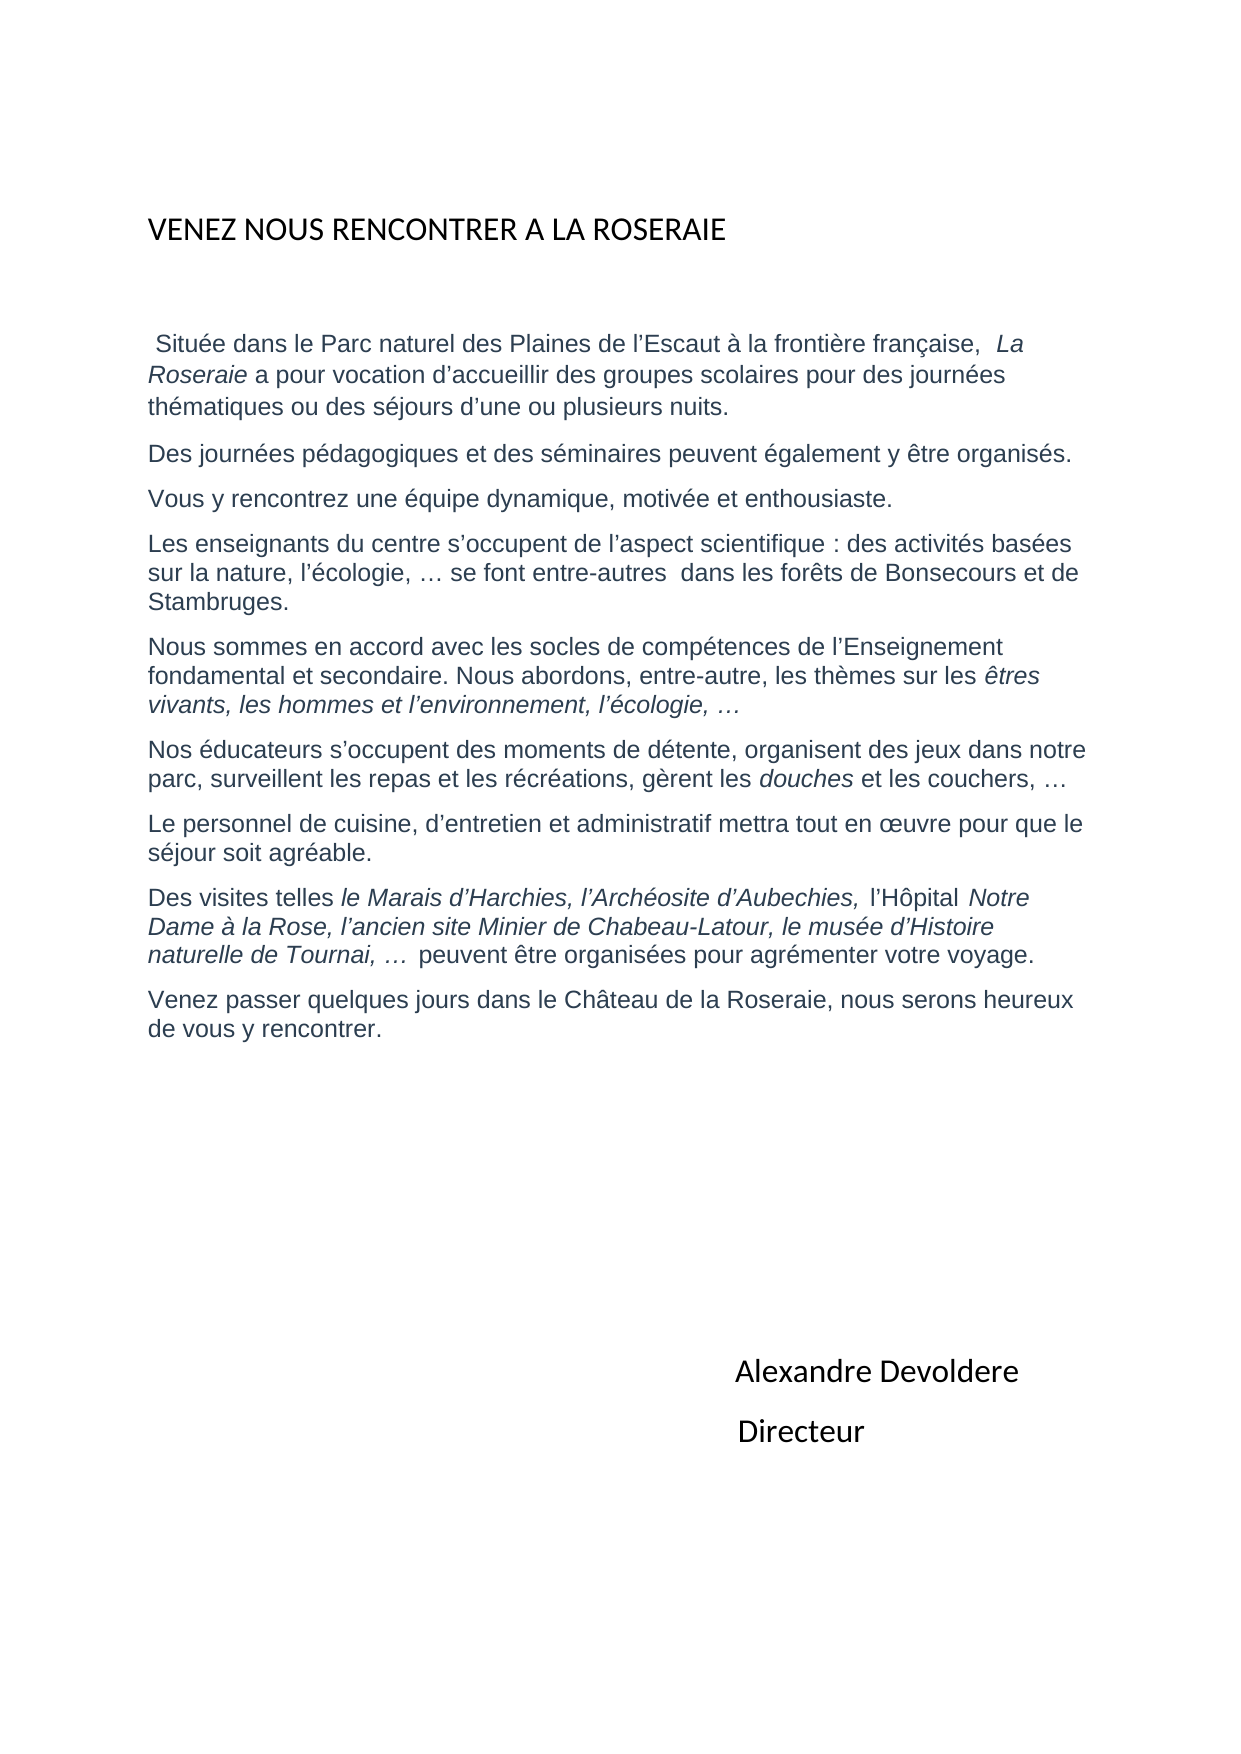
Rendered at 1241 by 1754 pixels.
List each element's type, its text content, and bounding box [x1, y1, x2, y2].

text Le personnel de cuisine, d’entretien et administratif mettra tout en œuvre pour que le séjour soit agréable. [148, 809, 1093, 866]
text Directeur [148, 1411, 1093, 1451]
text Située dans le Parc naturel des Plaines de l’Escaut à la frontière française, La Roseraie a pour vocation d’accueillir des groupes scolaires pour des journées thématiques ou des séjours d’une ou plusieurs nuits. [148, 329, 1093, 420]
text Les enseignants du centre s’occupent de l’aspect scientifique : des activités basées sur la nature, l’écologie, … se font entre-autres dans les forêts de Bonsecours et de Stambruges. [148, 529, 1093, 616]
text Nos éducateurs s’occupent des moments de détente, organisent des jeux dans notre parc, surveillent les repas et les récréations, gèrent les douches et les couchers, … [148, 735, 1093, 792]
text Des journées pédagogiques et des séminaires peuvent également y être organisés. [148, 439, 1093, 468]
text Alexandre Devoldere [148, 1350, 1093, 1391]
text Nous sommes en accord avec les socles de compétences de l’Enseignement fondamental et secondaire. Nous abordons, entre-autre, les thèmes sur les êtres vivants, les hommes et l’environnement, l’écologie, … [148, 632, 1093, 718]
text Venez passer quelques jours dans le Château de la Roseraie, nous serons heureux de vous y rencontrer. [148, 986, 1093, 1043]
text VENEZ NOUS RENCONTRER A LA ROSERAIE [148, 208, 1093, 249]
text Des visites telles le Marais d’Harchies, l’Archéosite d’Aubechies, l’Hôpital Notre Dame à la Rose, l’ancien site Minier de Chabeau-Latour, le musée d’Histoire naturelle de Tournai, … peuvent être organisées pour agrémenter votre voyage. [148, 883, 1093, 969]
text Vous y rencontrez une équipe dynamique, motivée et enthousiaste. [148, 484, 1093, 513]
